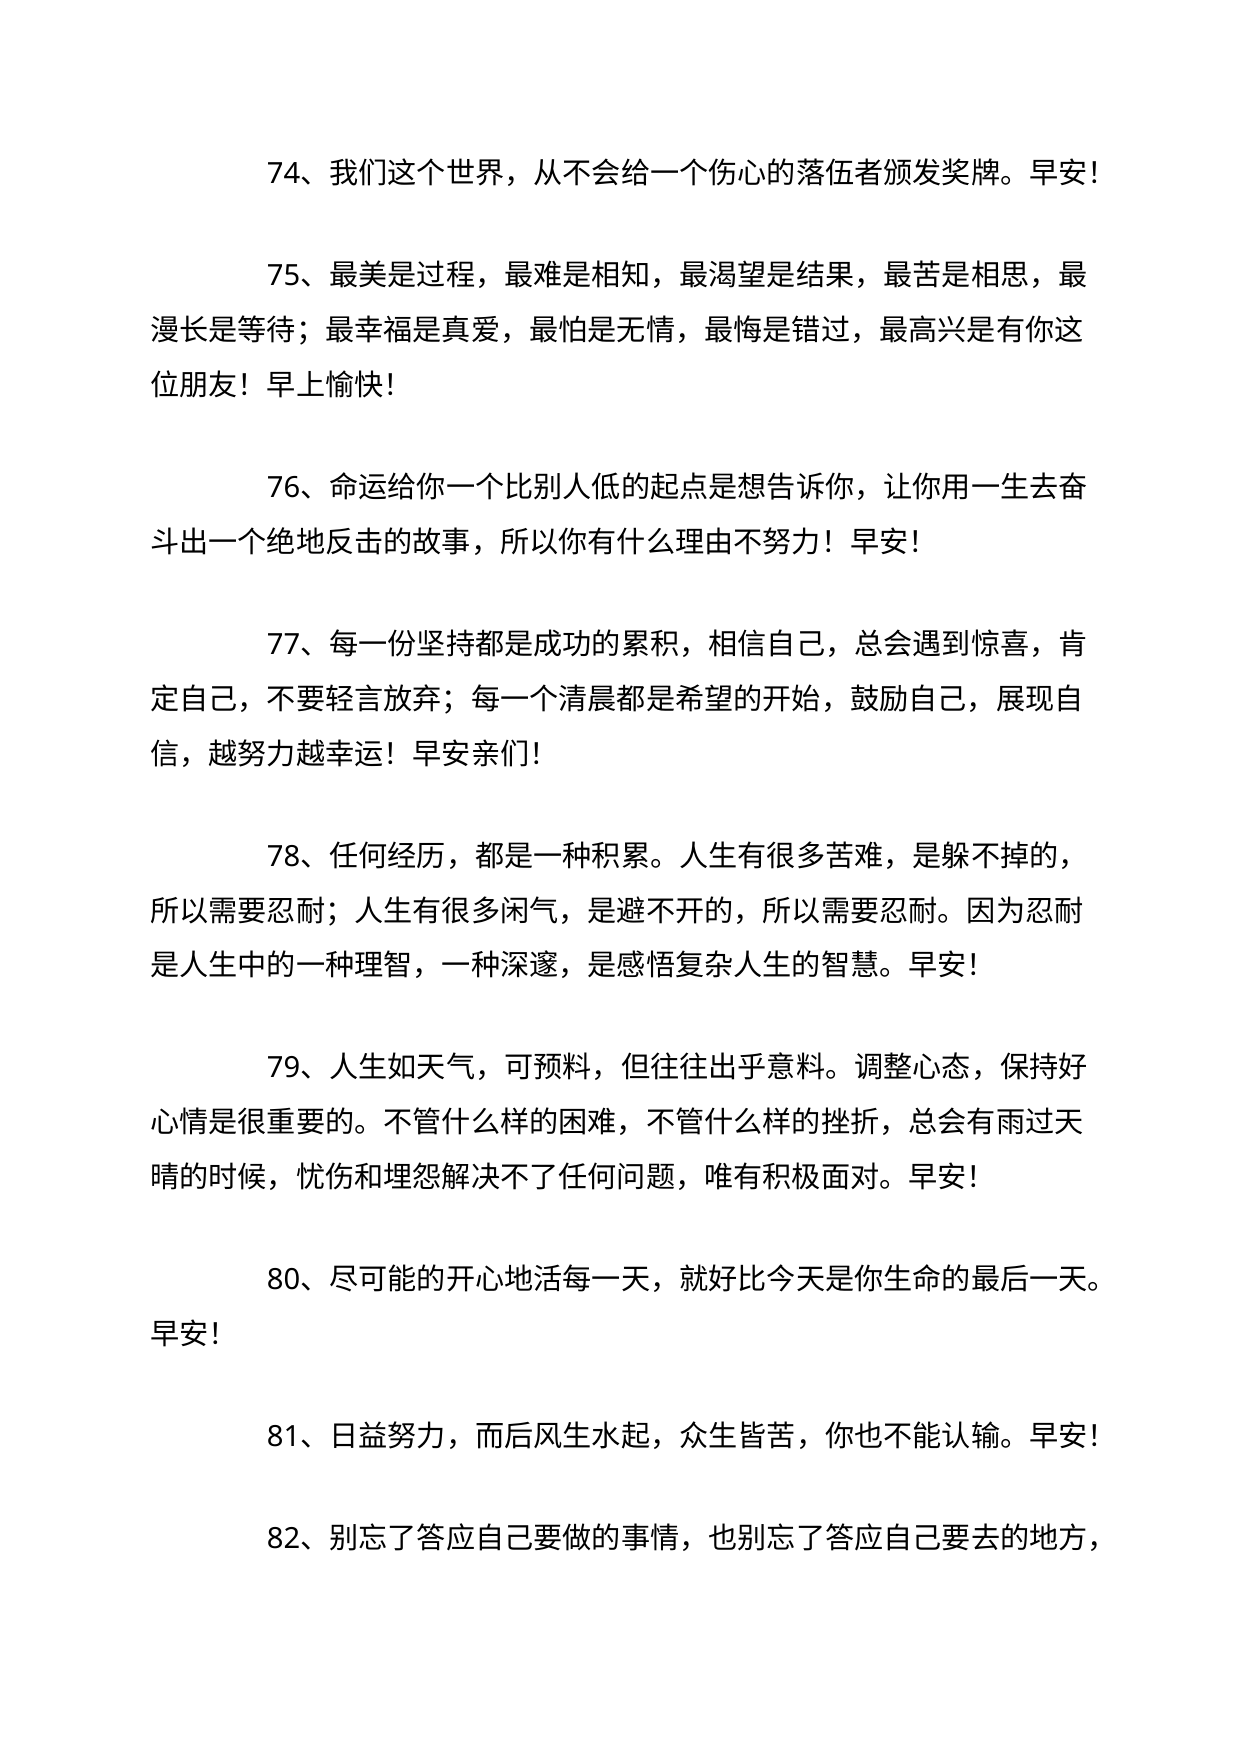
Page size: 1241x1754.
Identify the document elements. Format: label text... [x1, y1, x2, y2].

text 78、任何经历，都是一种积累。人生有很多苦难，是躲不掉的，所以需要忍耐；人生有很多闲气，是避不开的，所以需要忍耐。因为忍耐是人生中的一种理智，一种深邃，是感悟复杂人生的智慧。早安！ [150, 832, 1090, 984]
text 81、日益努力，而后风生水起，众生皆苦，你也不能认输。早安！ [150, 1412, 1090, 1454]
text 77、每一份坚持都是成功的累积，相信自己，总会遇到惊喜，肯定自己，不要轻言放弃；每一个清晨都是希望的开始，鼓励自己，展现自信，越努力越幸运！早安亲们！ [150, 620, 1090, 773]
text 75、最美是过程，最难是相知，最渴望是结果，最苦是相思，最漫长是等待；最幸福是真爱，最怕是无情，最悔是错过，最高兴是有你这位朋友！早上愉快！ [150, 252, 1090, 404]
text 79、人生如天气，可预料，但往往出乎意料。调整心态，保持好心情是很重要的。不管什么样的困难，不管什么样的挫折，总会有雨过天晴的时候，忧伤和埋怨解决不了任何问题，唯有积极面对。早安！ [150, 1044, 1090, 1196]
text 74、我们这个世界，从不会给一个伤心的落伍者颁发奖牌。早安！ [150, 150, 1090, 192]
text 80、尽可能的开心地活每一天，就好比今天是你生命的最后一天。早安！ [150, 1255, 1090, 1353]
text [150, 1514, 1090, 1557]
text 76、命运给你一个比别人低的起点是想告诉你，让你用一生去奋斗出一个绝地反击的故事，所以你有什么理由不努力！早安！ [150, 464, 1090, 561]
